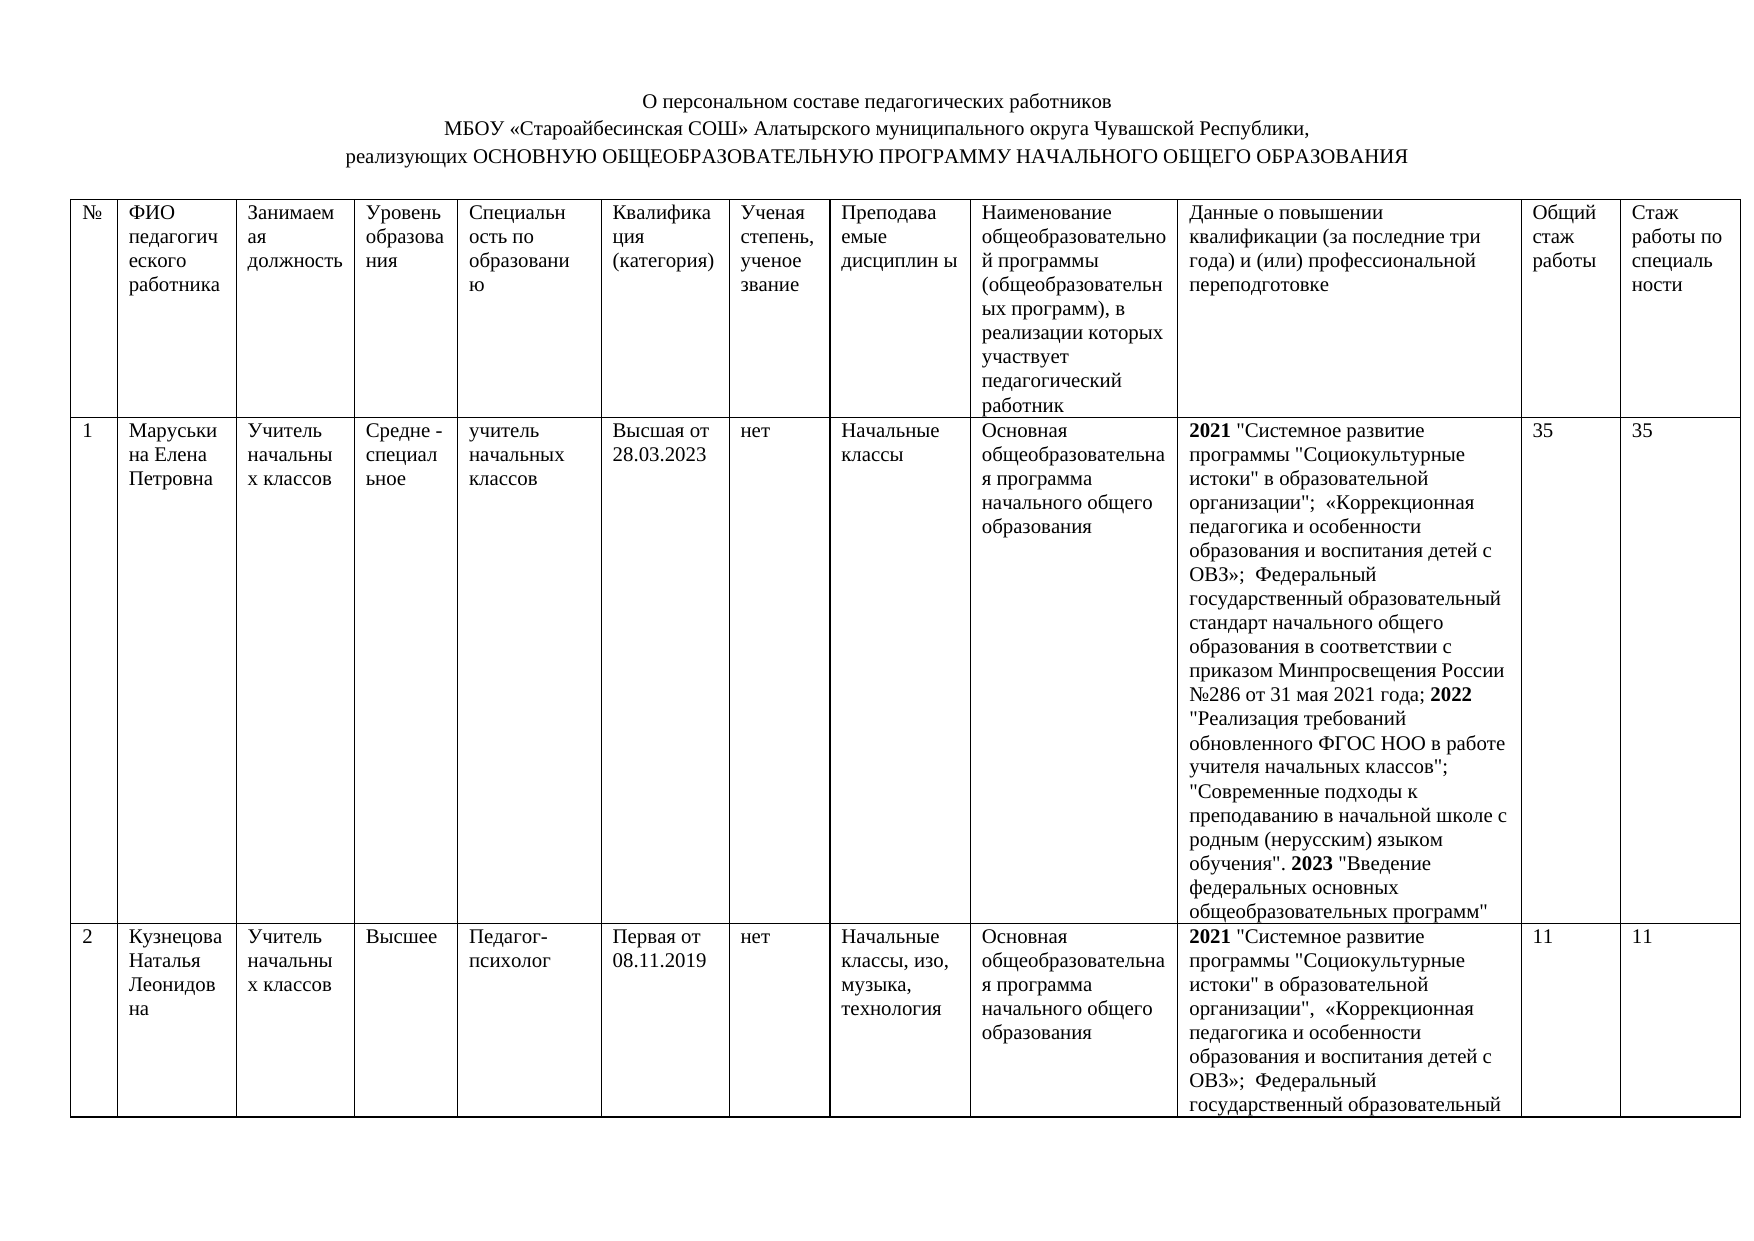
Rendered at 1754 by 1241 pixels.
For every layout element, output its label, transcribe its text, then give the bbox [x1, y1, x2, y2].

table_header ФИО педагогич еского работника [118, 200, 236, 417]
table_cell 35 [1621, 418, 1740, 923]
table_header Ученая степень, ученое звание [730, 200, 829, 417]
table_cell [971, 924, 1177, 1116]
table_header Общий стаж работы [1522, 200, 1620, 417]
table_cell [1178, 924, 1521, 1116]
table_cell 11 [1522, 924, 1620, 1116]
table_cell учитель начальных классов [458, 418, 601, 923]
text О персональном составе педагогических работников [118, 88, 1636, 113]
table_header Специальн ость по образовани ю [458, 200, 601, 417]
table_header Наименование общеобразовательной программы (общеобразовательных программ), в реализации которых участвует педагогический работник [971, 200, 1177, 417]
table_cell Педагог-психолог [458, 924, 601, 1116]
text МБОУ «Староайбесинская СОШ» Алатырского муниципального округа Чувашской Республики, [118, 116, 1636, 140]
table_header № [71, 200, 117, 417]
table_cell нет [730, 418, 829, 923]
text реализующих ОСНОВНУЮ ОБЩЕОБРАЗОВАТЕЛЬНУЮ ПРОГРАММУ НАЧАЛЬНОГО ОБЩЕГО ОБРАЗОВАНИЯ [118, 144, 1636, 168]
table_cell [602, 924, 729, 1116]
table_cell 2 [71, 924, 117, 1116]
table_cell нет [730, 924, 829, 1116]
table_header Преподава емые дисциплин ы [831, 200, 970, 417]
table_header Данные о повышении квалификации (за последние три года) и (или) профессиональной переподготовке [1178, 200, 1521, 417]
table_header Уровень образования [355, 200, 457, 417]
table_header Квалификация (категория) [602, 200, 729, 417]
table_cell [831, 924, 970, 1116]
table_cell Начальные классы [831, 418, 970, 923]
table_cell 1 [71, 418, 117, 923]
table_header Занимаемая должность [237, 200, 354, 417]
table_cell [237, 924, 354, 1116]
table_cell Основная общеобразовательная программа начального общего образования [971, 418, 1177, 923]
table_cell Учитель начальных классов [237, 418, 354, 923]
table_cell 2021 "Системное развитие программы "Социокультурные истоки" в образовательной организации"; «Коррекционная педагогика и особенности образования и воспитания детей с ОВЗ»; Федеральный государственный образовательный стандарт начального общего образования в соответствии с приказом Минпросвещения России №286 от 31 мая 2021 года; 2022 "Реализация требований обновленного ФГОС НОО в работе учителя начальных классов"; "Современные подходы к преподаванию в начальной школе с родным (нерусским) языком обучения". 2023 "Введение федеральных основных общеобразовательных программ" [1178, 418, 1521, 923]
table_cell Высшая от 28.03.2023 [602, 418, 729, 923]
table_cell Средне - специальное [355, 418, 457, 923]
table_header Стаж работы по специаль ности [1621, 200, 1740, 417]
table_cell 11 [1621, 924, 1740, 1116]
table_cell Высшее [355, 924, 457, 1116]
table_cell 35 [1522, 418, 1620, 923]
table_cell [118, 924, 236, 1116]
table_cell Маруськина Елена Петровна [118, 418, 236, 923]
